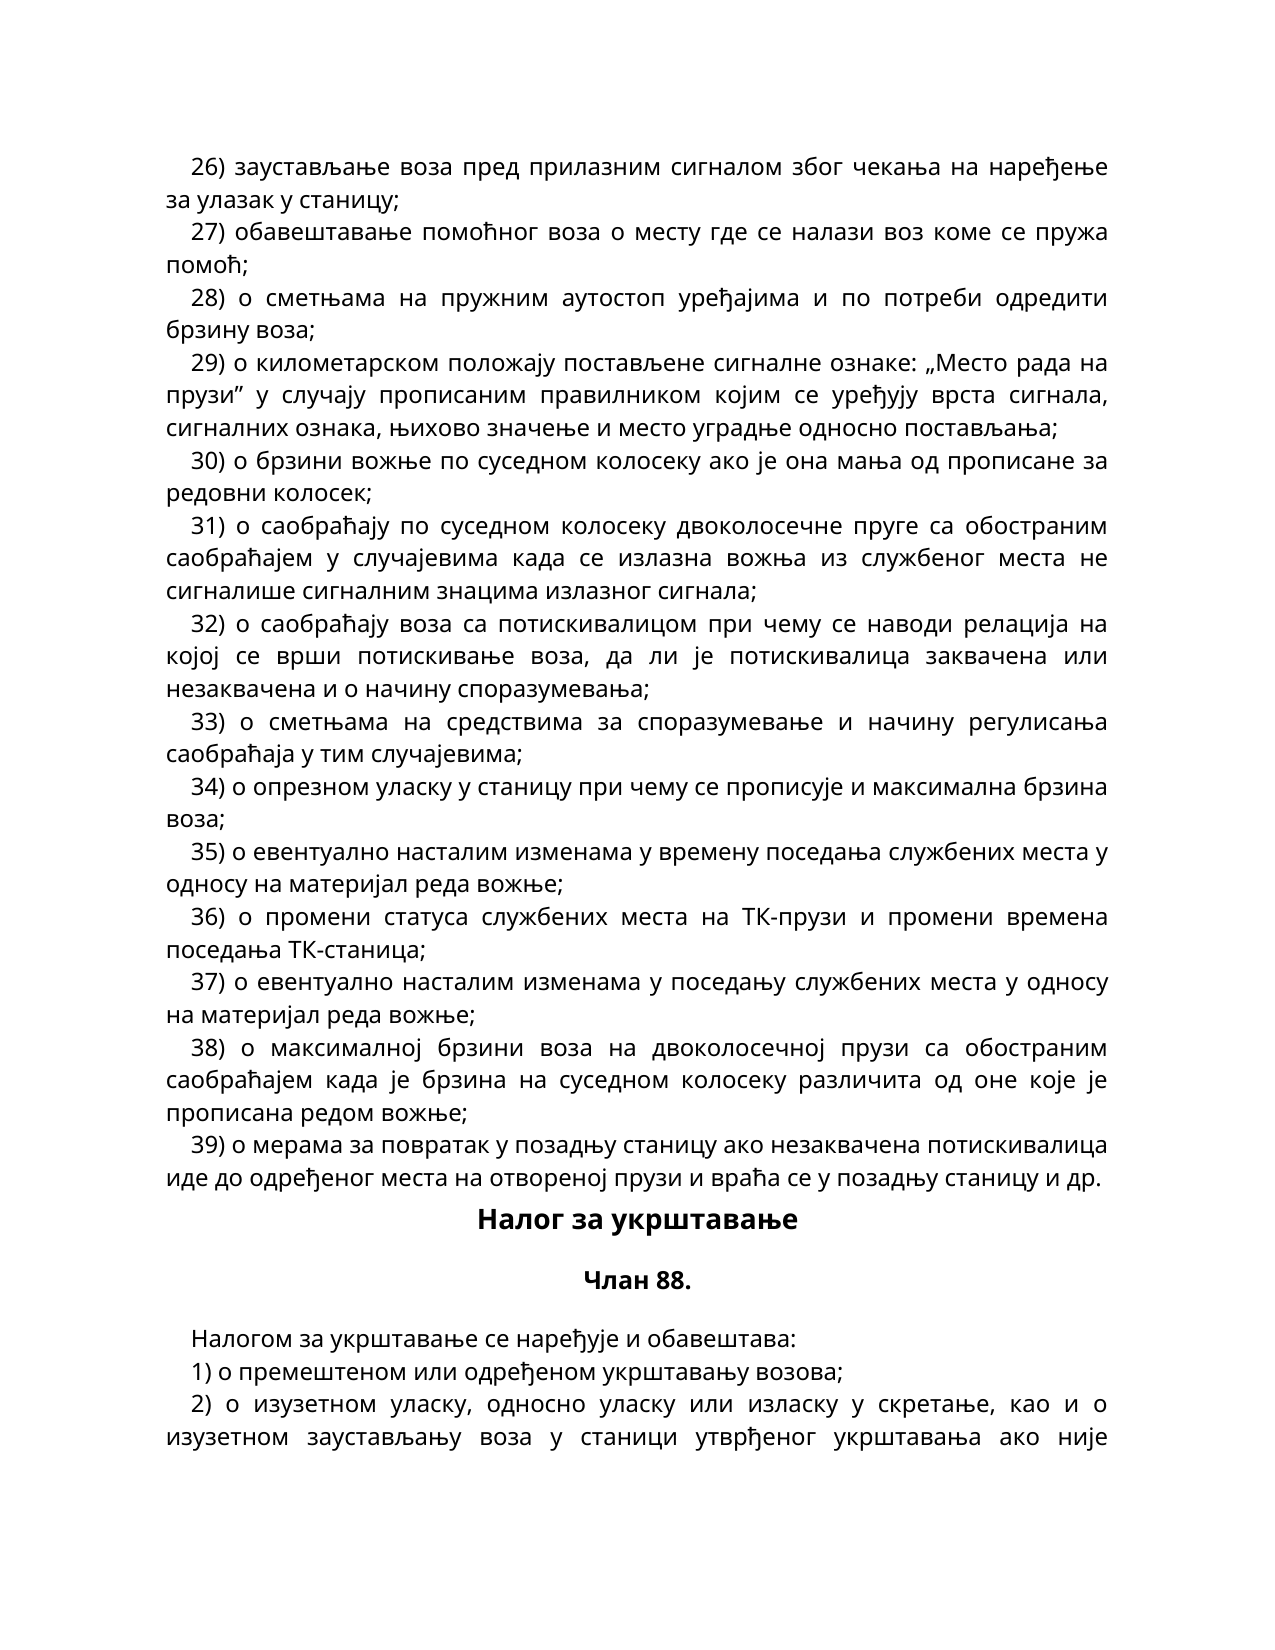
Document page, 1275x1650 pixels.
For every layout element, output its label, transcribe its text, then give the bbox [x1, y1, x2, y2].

text 29) о километарском положају постављене сигналне ознаке: „Место рада на прузиˮ у случају прописаним правилником којим се уређују врста сигнала, сигналних ознака, њихово значење и место уградње односно постављања; [166, 346, 1109, 443]
text Налог за укрштавање [150, 1199, 1125, 1238]
text 39) о мерама за повратак у позадњу станицу ако незаквачена потискивалица иде до одређеног места на отвореној прузи и враћа се у позадњу станицу и др. [166, 1128, 1109, 1193]
text 33) о сметњама на средствима за споразумевање и начину регулисања саобраћаја у тим случајевима; [166, 704, 1109, 769]
text 28) о сметњама на пружним аутостоп уређајима и по потреби одредити брзину воза; [166, 280, 1109, 346]
text 26) заустављање воза пред прилазним сигналом због чекања на наређење за улазак у станицу; [166, 150, 1109, 215]
text 30) о брзини вожње по суседном колосеку ако је она мања од прописане за редовни колосек; [166, 443, 1109, 509]
text Члан 88. [150, 1263, 1125, 1297]
text 36) о промени статуса службених места на ТК-прузи и промени времена поседања ТК-станица; [166, 900, 1109, 965]
text 37) о евентуално насталим изменама у поседању службених места у односу на материјал реда вожње; [166, 965, 1109, 1030]
text 27) обавештавање помоћног воза о месту где се налази воз коме се пружа помоћ; [166, 215, 1109, 280]
text 34) о опрезном уласку у станицу при чему се прописује и максимална брзина воза; [166, 769, 1109, 835]
text 1) о премештеном или одређеном укрштавању возова; [166, 1354, 1109, 1387]
text 31) о саобраћају по суседном колосеку двоколосечне пруге са обостраним саобраћајем у случајевима када се излазна вожња из службеног места не сигналише сигналним знацима излазног сигнала; [166, 509, 1109, 606]
text 35) о евентуално насталим изменама у времену поседања службених места у односу на материјал реда вожње; [166, 835, 1109, 900]
text Налогом за укрштавање се наређује и обавештава: [166, 1322, 1109, 1354]
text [166, 1387, 1109, 1452]
text 32) о саобраћају воза са потискивалицом при чему се наводи релација на којој се врши потискивање воза, да ли је потискивалица заквачена или незаквачена и о начину споразумевања; [166, 606, 1109, 704]
text 38) о максималној брзини воза на двоколосечној прузи са обостраним саобраћајем када је брзина на суседном колосеку различита од оне које је прописана редом вожње; [166, 1030, 1109, 1128]
